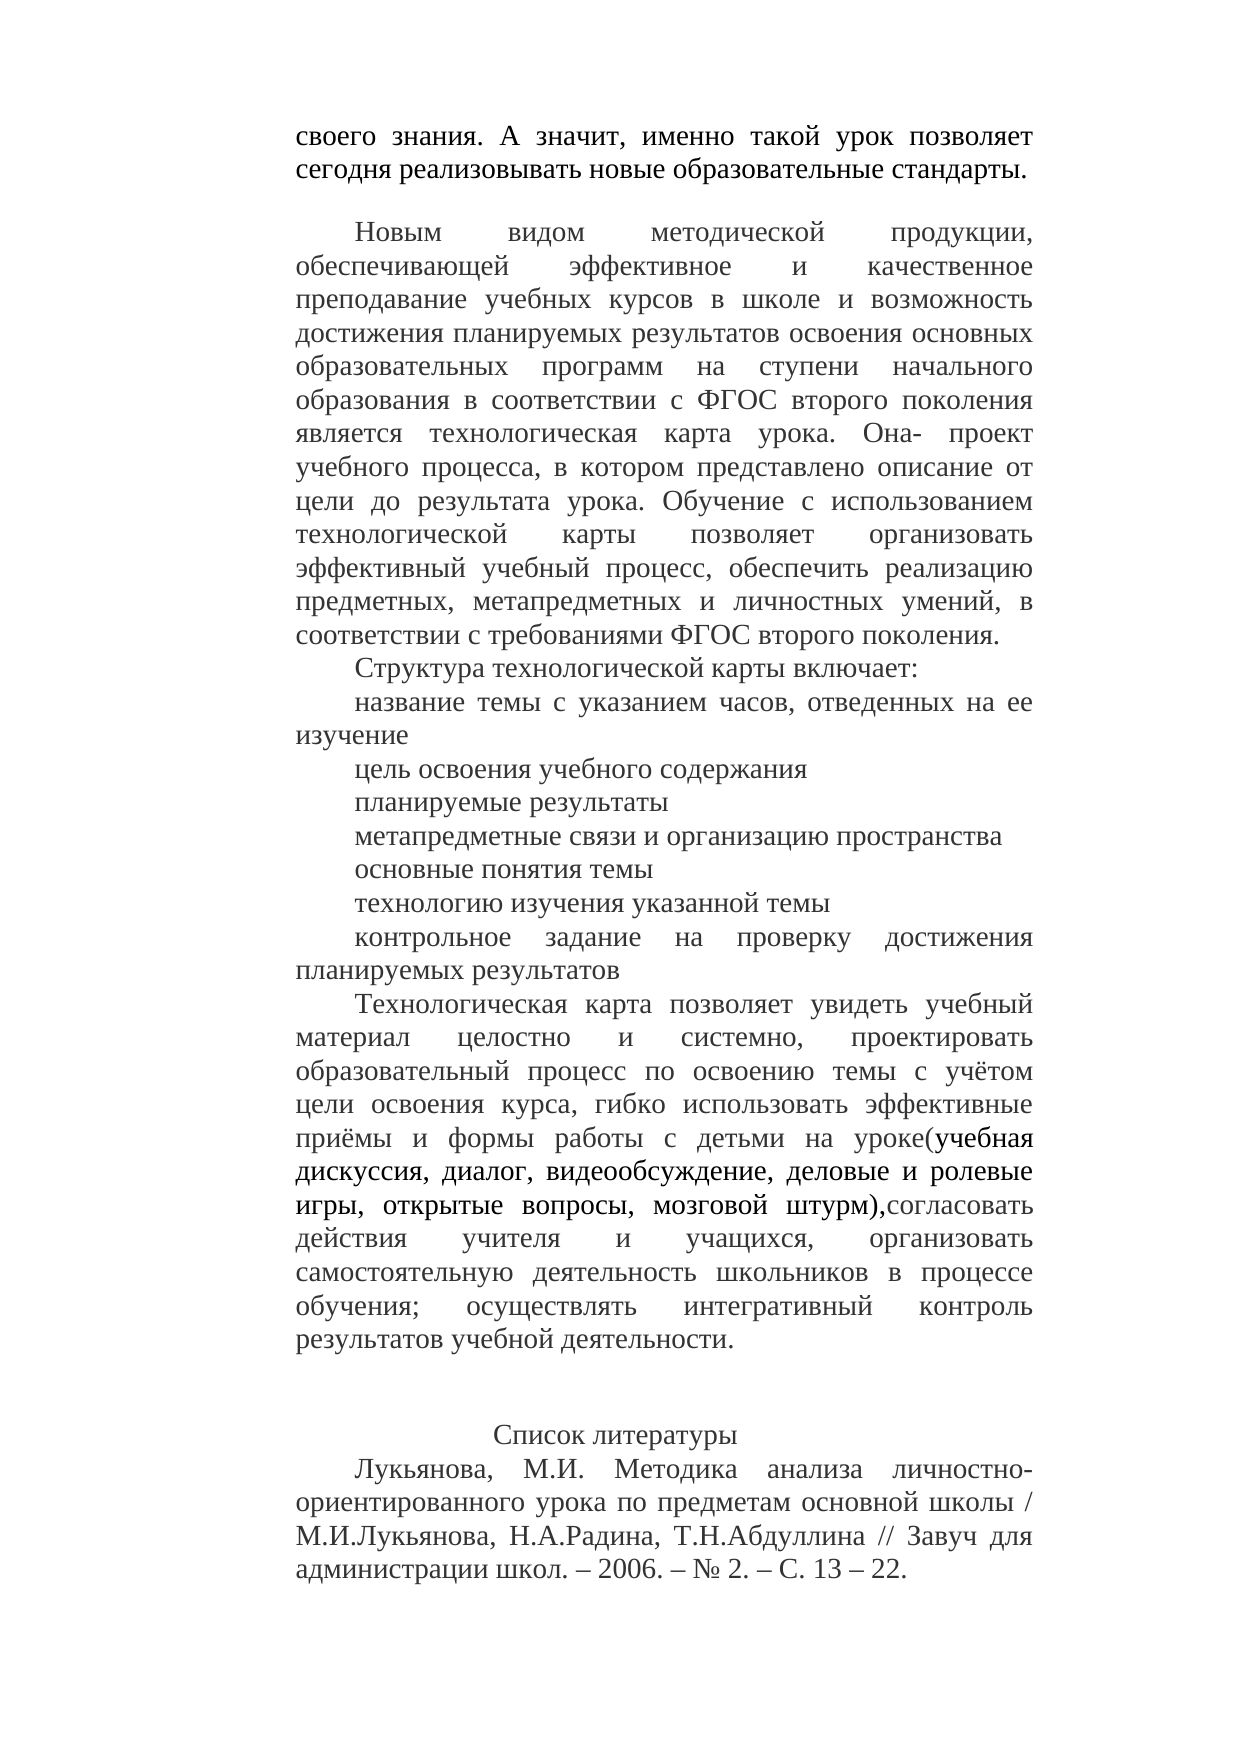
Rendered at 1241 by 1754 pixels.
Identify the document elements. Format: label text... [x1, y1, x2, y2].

text контрольное задание на проверку достижения планируемых результатов [295, 919, 1033, 986]
text Лукьянова, М.И. Методика анализа личностно-ориентированного урока по предметам основной школы / М.И.Лукьянова, Н.А.Радина, Т.Н.Абдуллина // Завуч для администрации школ. – 2006. – № 2. – С. 13 – 22. [295, 1451, 1033, 1585]
text планируемые результаты [295, 784, 1033, 818]
text цель освоения учебного содержания [295, 751, 1033, 784]
text Структура технологической карты включает: [295, 650, 1033, 684]
text Список литературы [295, 1417, 1033, 1451]
text основные понятия темы [295, 852, 1033, 885]
text Технологическая карта позволяет увидеть учебный материал целостно и системно, проектировать образовательный процесс по освоению темы с учётом цели освоения курса, гибко использовать эффективные приёмы и формы работы с детьми на уроке(учебная дискуссия, диалог, видеообсуждение, деловые и ролевые игры, открытые вопросы, мозговой штурм),согласовать действия учителя и учащихся, организовать самостоятельную деятельность школьников в процессе обучения; осуществлять интегративный контроль результатов учебной деятельности. [295, 986, 1033, 1355]
text технологию изучения указанной темы [295, 885, 1033, 919]
text название темы с указанием часов, отведенных на ее изучение [295, 684, 1033, 751]
text метапредметные связи и организацию пространства [295, 818, 1033, 852]
text Новым видом методической продукции, обеспечивающей эффективное и качественное преподавание учебных курсов в школе и возможность достижения планируемых результатов освоения основных образовательных программ на ступени начального образования в соответствии с ФГОС второго поколения является технологическая карта урока. Она- проект учебного процесса, в котором представлено описание от цели до результата урока. Обучение с использованием технологической карты позволяет организовать эффективный учебный процесс, обеспечить реализацию предметных, метапредметных и личностных умений, в соответствии с требованиями ФГОС второго поколения. [295, 214, 1033, 650]
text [295, 118, 1033, 185]
